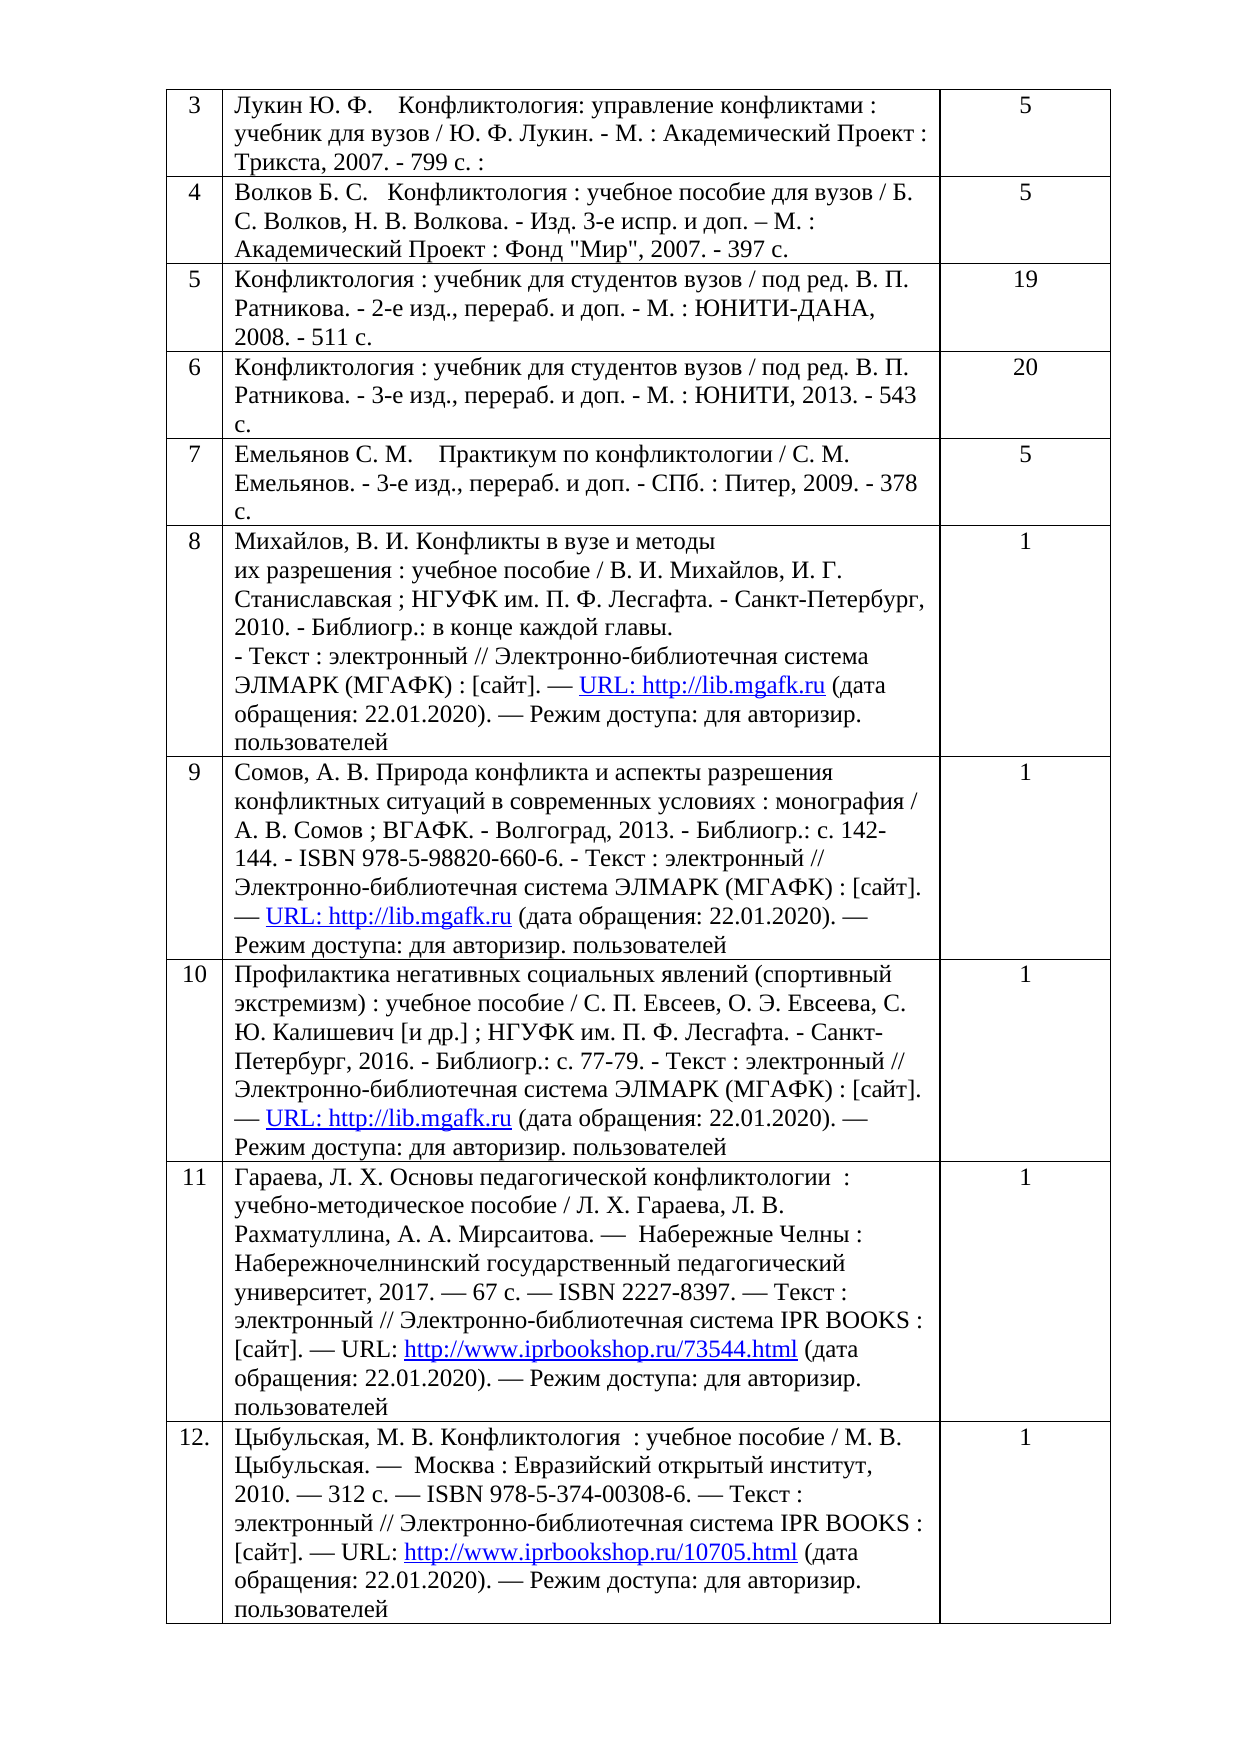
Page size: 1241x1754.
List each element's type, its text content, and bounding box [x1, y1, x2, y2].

table_cell 3 [167, 90, 222, 176]
table_cell Лукин Ю. Ф. Конфликтология: управление конфликтами : учебник для вузов / Ю. Ф. Лукин. - М. : Академический Проект : Трикста, 2007. - 799 с. : [223, 90, 939, 176]
table_cell 7 [167, 439, 222, 525]
table_cell 1 [941, 526, 1110, 756]
table_cell 9 [167, 757, 222, 958]
table_cell Сомов, А. В. Природа конфликта и аспекты разрешения конфликтных ситуаций в современных условиях : монография / А. В. Сомов ; ВГАФК. - Волгоград, 2013. - Библиогр.: с. 142-144. - ISBN 978-5-98820-660-6. - Текст : электронный // Электронно-библиотечная система ЭЛМАРК (МГАФК) : [сайт]. — URL: http://lib.mgafk.ru (дата обращения: 22.01.2020). — Режим доступа: для авторизир. пользователей [223, 757, 939, 958]
table_cell Михайлов, В. И. Конфликты в вузе и методы их разрешения : учебное пособие / В. И. Михайлов, И. Г. Станиславская ; НГУФК им. П. Ф. Лесгафта. - Санкт-Петербург, 2010. - Библиогр.: в конце каждой главы. - Текст : электронный // Электронно-библиотечная система ЭЛМАРК (МГАФК) : [сайт]. — URL: http://lib.mgafk.ru (дата обращения: 22.01.2020). — Режим доступа: для авторизир. пользователей [223, 526, 939, 756]
table_cell Цыбульская, М. В. Конфликтология : учебное пособие / М. В. Цыбульская. — Москва : Евразийский открытый институт, 2010. — 312 c. — ISBN 978-5-374-00308-6. — Текст : электронный // Электронно-библиотечная система IPR BOOKS : [сайт]. — URL: http://www.iprbookshop.ru/10705.html (дата обращения: 22.01.2020). — Режим доступа: для авторизир. пользователей [223, 1422, 939, 1623]
table_cell Конфликтология : учебник для студентов вузов / под ред. В. П. Ратникова. - 3-е изд., перераб. и доп. - М. : ЮНИТИ, 2013. - 543 с. [223, 352, 939, 438]
table_cell 11 [167, 1162, 222, 1421]
table_cell 5 [941, 90, 1110, 176]
table_cell 12. [167, 1422, 222, 1623]
table_cell 5 [941, 439, 1110, 525]
table_cell 1 [941, 1422, 1110, 1623]
table_cell 1 [941, 960, 1110, 1161]
table_cell Волков Б. С. Конфликтология : учебное пособие для вузов / Б. С. Волков, Н. В. Волкова. - Изд. 3-е испр. и доп. – М. : Академический Проект : Фонд "Мир", 2007. - 397 с. [223, 177, 939, 263]
table_cell Емельянов С. М. Практикум по конфликтологии / С. М. Емельянов. - 3-е изд., перераб. и доп. - СПб. : Питер, 2009. - 378 с. [223, 439, 939, 525]
table_cell 6 [167, 352, 222, 438]
table_cell 10 [167, 960, 222, 1161]
table_cell 1 [941, 1162, 1110, 1421]
table_cell 1 [941, 757, 1110, 958]
table_cell Конфликтология : учебник для студентов вузов / под ред. В. П. Ратникова. - 2-е изд., перераб. и доп. - М. : ЮНИТИ-ДАНА, 2008. - 511 с. [223, 264, 939, 351]
table_cell 4 [167, 177, 222, 263]
table_cell 20 [941, 352, 1110, 438]
table_cell Гараева, Л. Х. Основы педагогической конфликтологии : учебно-методическое пособие / Л. Х. Гараева, Л. В. Рахматуллина, А. А. Мирсаитова. — Набережные Челны : Набережночелнинский государственный педагогический университет, 2017. — 67 c. — ISBN 2227-8397. — Текст : электронный // Электронно-библиотечная система IPR BOOKS : [сайт]. — URL: http://www.iprbookshop.ru/73544.html (дата обращения: 22.01.2020). — Режим доступа: для авторизир. пользователей [223, 1162, 939, 1421]
table_cell 19 [941, 264, 1110, 351]
table_cell 5 [941, 177, 1110, 263]
table_cell Профилактика негативных социальных явлений (спортивный экстремизм) : учебное пособие / С. П. Евсеев, О. Э. Евсеева, С. Ю. Калишевич [и др.] ; НГУФК им. П. Ф. Лесгафта. - Санкт-Петербург, 2016. - Библиогр.: с. 77-79. - Текст : электронный // Электронно-библиотечная система ЭЛМАРК (МГАФК) : [сайт]. — URL: http://lib.mgafk.ru (дата обращения: 22.01.2020). — Режим доступа: для авторизир. пользователей [223, 960, 939, 1161]
table_cell 5 [167, 264, 222, 351]
table_cell 8 [167, 526, 222, 756]
